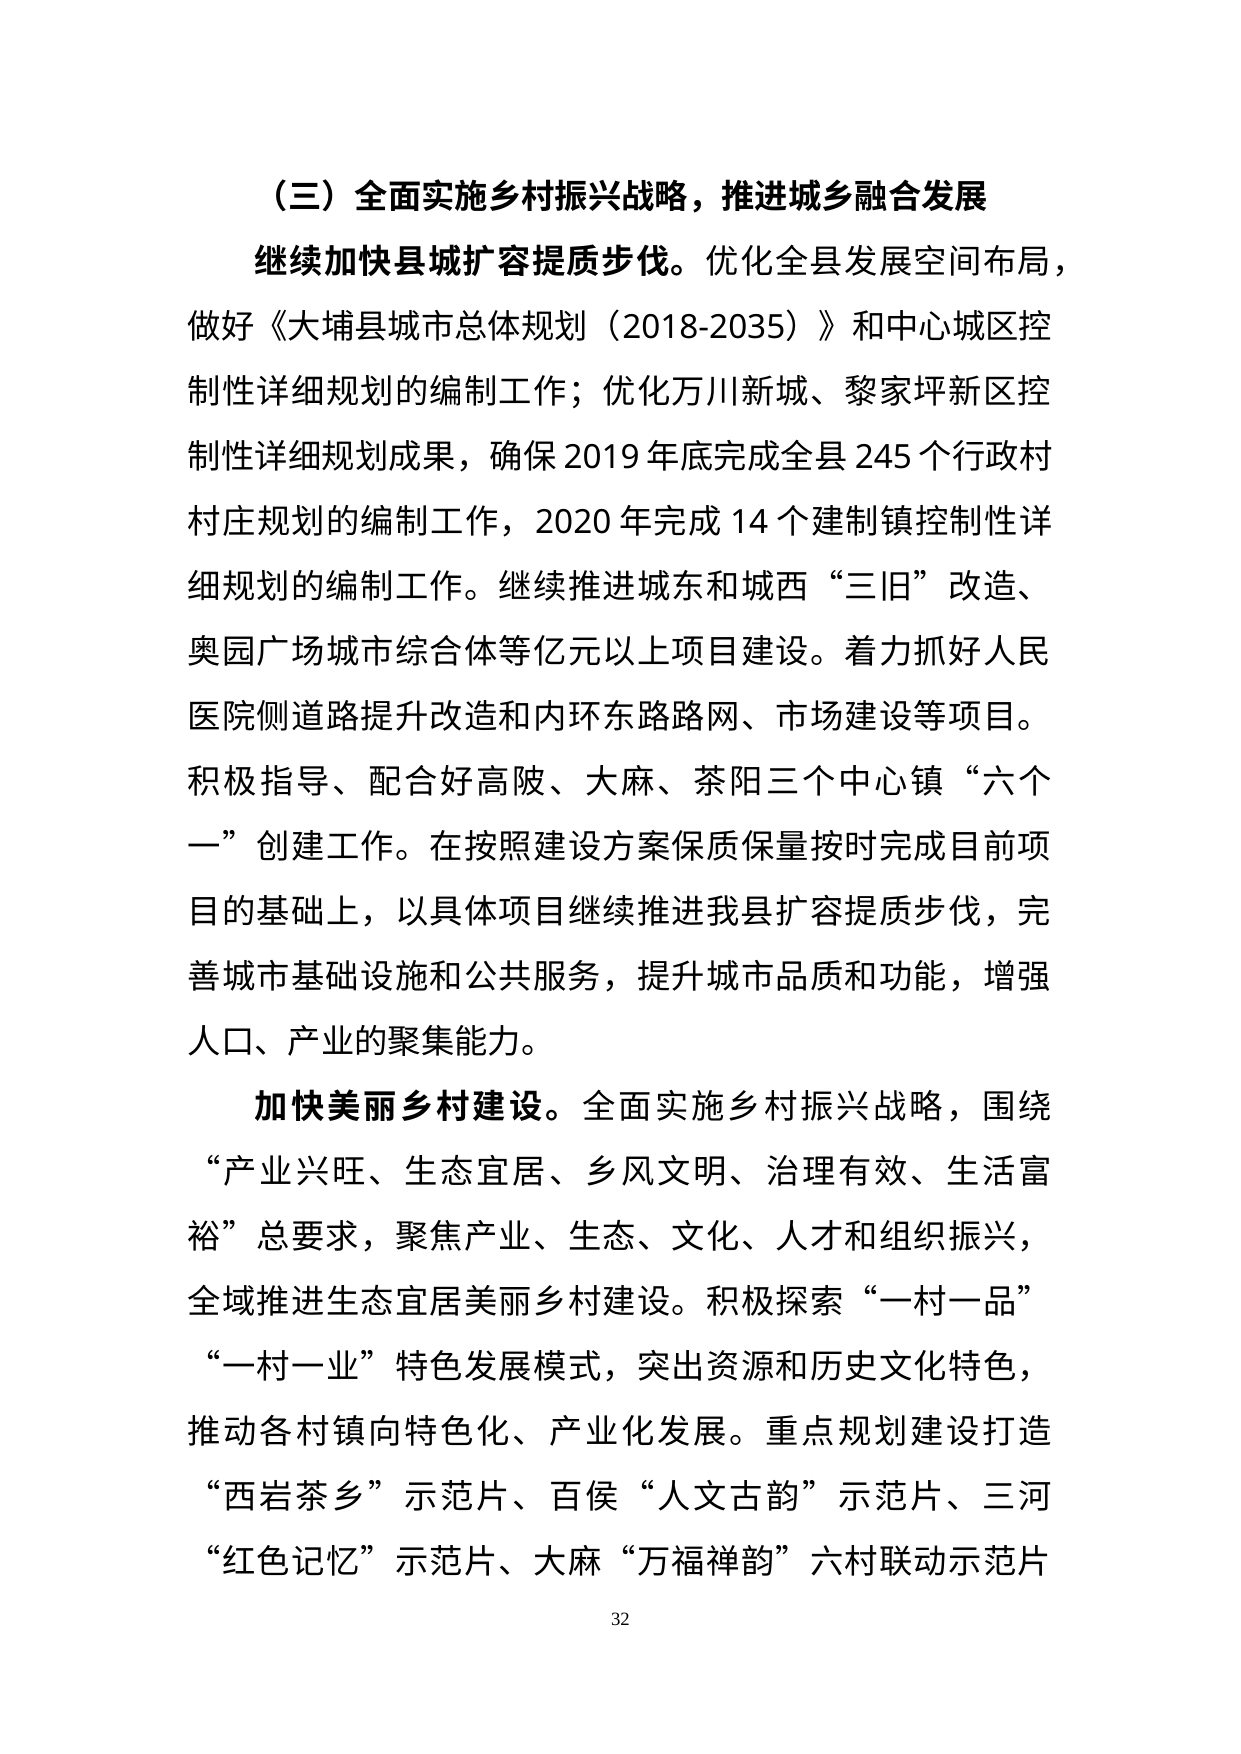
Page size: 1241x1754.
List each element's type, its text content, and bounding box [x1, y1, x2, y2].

text （三）全面实施乡村振兴战略，推进城乡融合发展 [187, 162, 1053, 227]
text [187, 1072, 1053, 1592]
text 继续加快县城扩容提质步伐。优化全县发展空间布局，做好《大埔县城市总体规划（2018-2035）》和中心城区控制性详细规划的编制工作；优化万川新城、黎家坪新区控制性详细规划成果，确保2019年底完成全县245个行政村村庄规划的编制工作，2020年完成14个建制镇控制性详细规划的编制工作。继续推进城东和城西“三旧”改造、奥园广场城市综合体等亿元以上项目建设。着力抓好人民医院侧道路提升改造和内环东路路网、市场建设等项目。积极指导、配合好高陂、大麻、茶阳三个中心镇“六个一”创建工作。在按照建设方案保质保量按时完成目前项目的基础上，以具体项目继续推进我县扩容提质步伐，完善城市基础设施和公共服务，提升城市品质和功能，增强人口、产业的聚集能力。 [187, 227, 1053, 1072]
